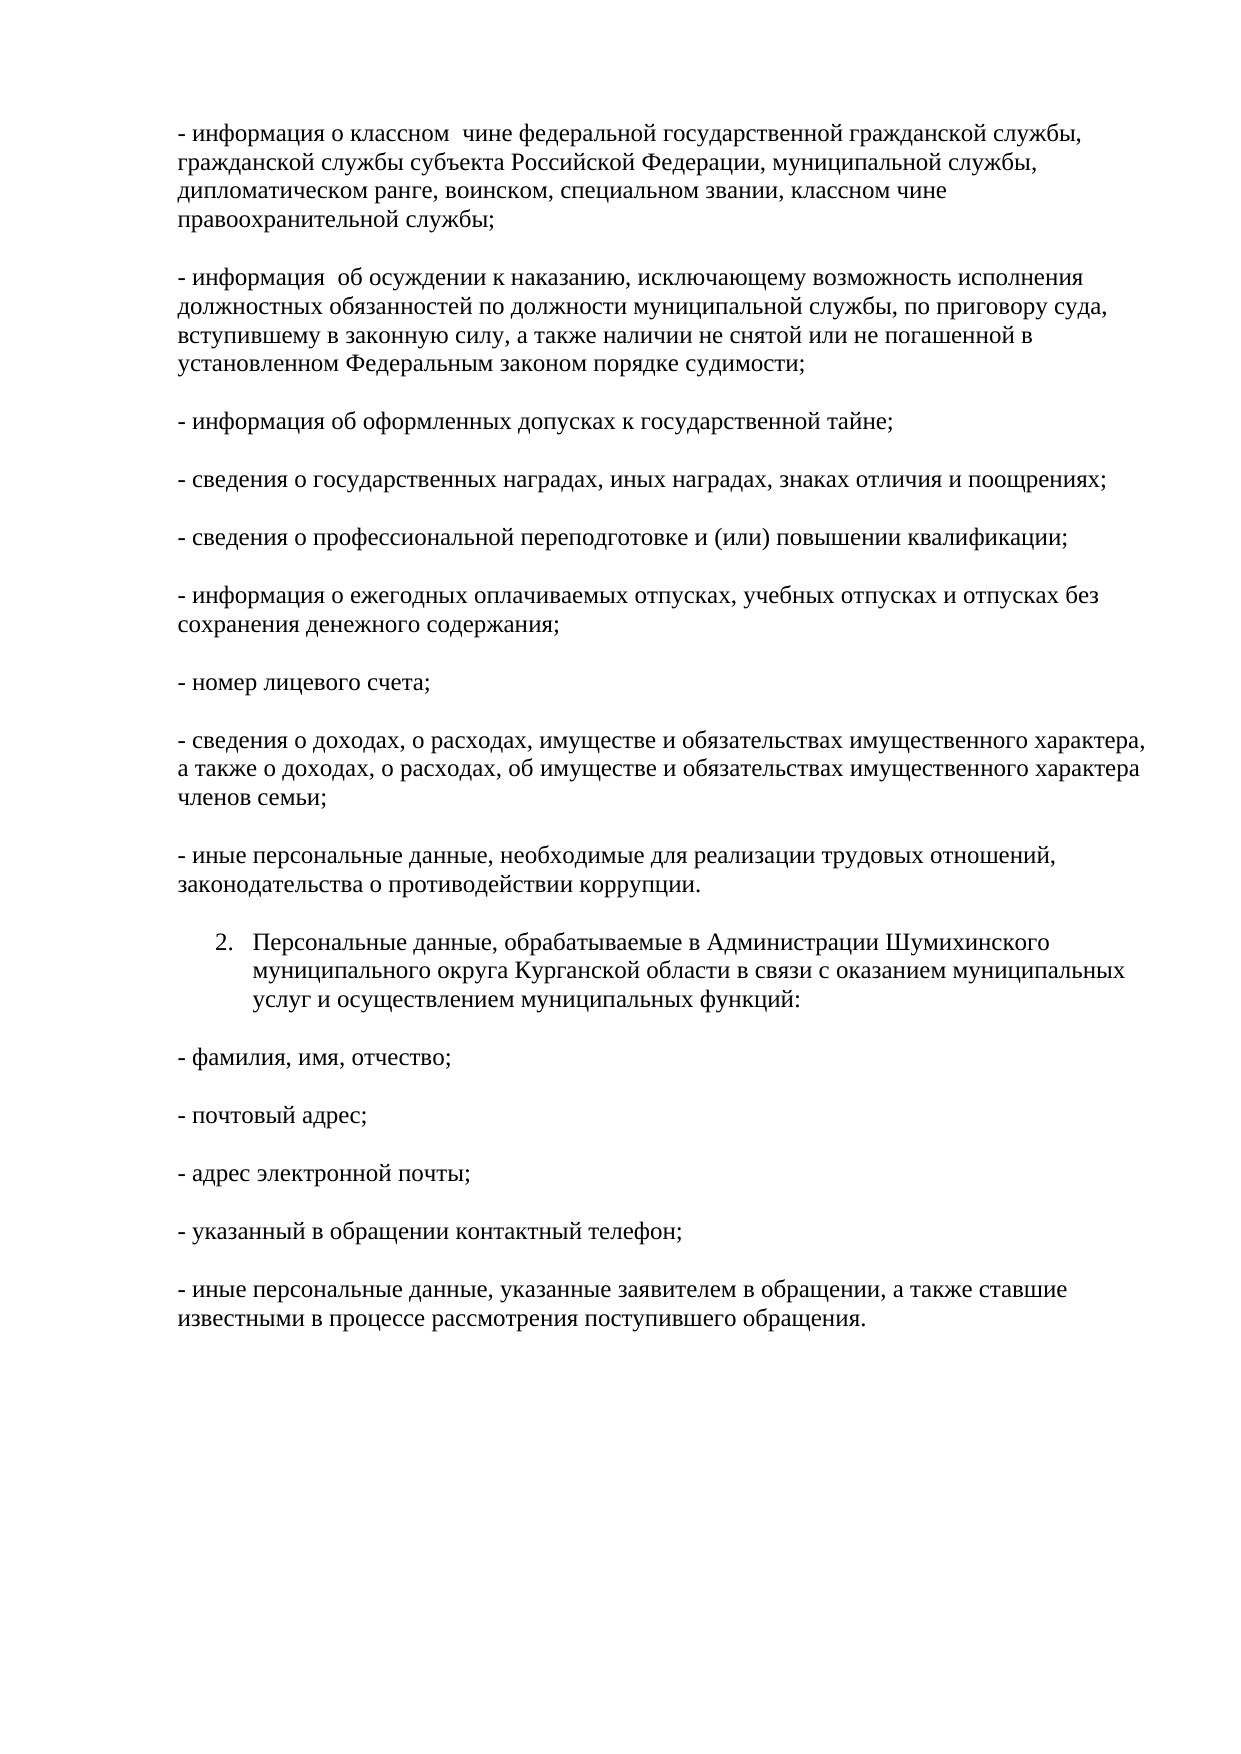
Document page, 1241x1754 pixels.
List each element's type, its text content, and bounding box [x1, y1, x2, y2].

text - указанный в обращении контактный телефон; [177, 1216, 1152, 1245]
text - информация о классном чине федеральной государственной гражданской службы, гражданской службы субъекта Российской Федерации, муниципальной службы, дипломатическом ранге, воинском, специальном звании, классном чине правоохранительной службы; [177, 118, 1152, 233]
text - сведения о профессиональной переподготовке и (или) повышении квалификации; [177, 522, 1152, 551]
text - номер лицевого счета; [177, 667, 1152, 696]
text - сведения о государственных наградах, иных наградах, знаках отличия и поощрениях; [177, 464, 1152, 493]
text - иные персональные данные, необходимые для реализации трудовых отношений, законодательства о противодействии коррупции. [177, 840, 1152, 898]
list Персональные данные, обрабатываемые в Администрации Шумихинского муниципального округа Курганской области в связи с оказанием муниципальных услуг и осуществлением муниципальных функций: [215, 927, 1152, 1013]
text - сведения о доходах, о расходах, имуществе и обязательствах имущественного характера, а также о доходах, о расходах, об имуществе и обязательствах имущественного характера членов семьи; [177, 725, 1152, 811]
text - информация об оформленных допусках к государственной тайне; [177, 406, 1152, 435]
text - почтовый адрес; [177, 1100, 1152, 1129]
text - иные персональные данные, указанные заявителем в обращении, а также ставшие известными в процессе рассмотрения поступившего обращения. [177, 1274, 1152, 1331]
text - фамилия, имя, отчество; [177, 1042, 1152, 1071]
text - информация о ежегодных оплачиваемых отпусках, учебных отпусках и отпусках без сохранения денежного содержания; [177, 580, 1152, 638]
text - информация об осуждении к наказанию, исключающему возможность исполнения должностных обязанностей по должности муниципальной службы, по приговору суда, вступившему в законную силу, а также наличии не снятой или не погашенной в установленном Федеральным законом порядке судимости; [177, 262, 1152, 377]
text - адрес электронной почты; [177, 1158, 1152, 1187]
